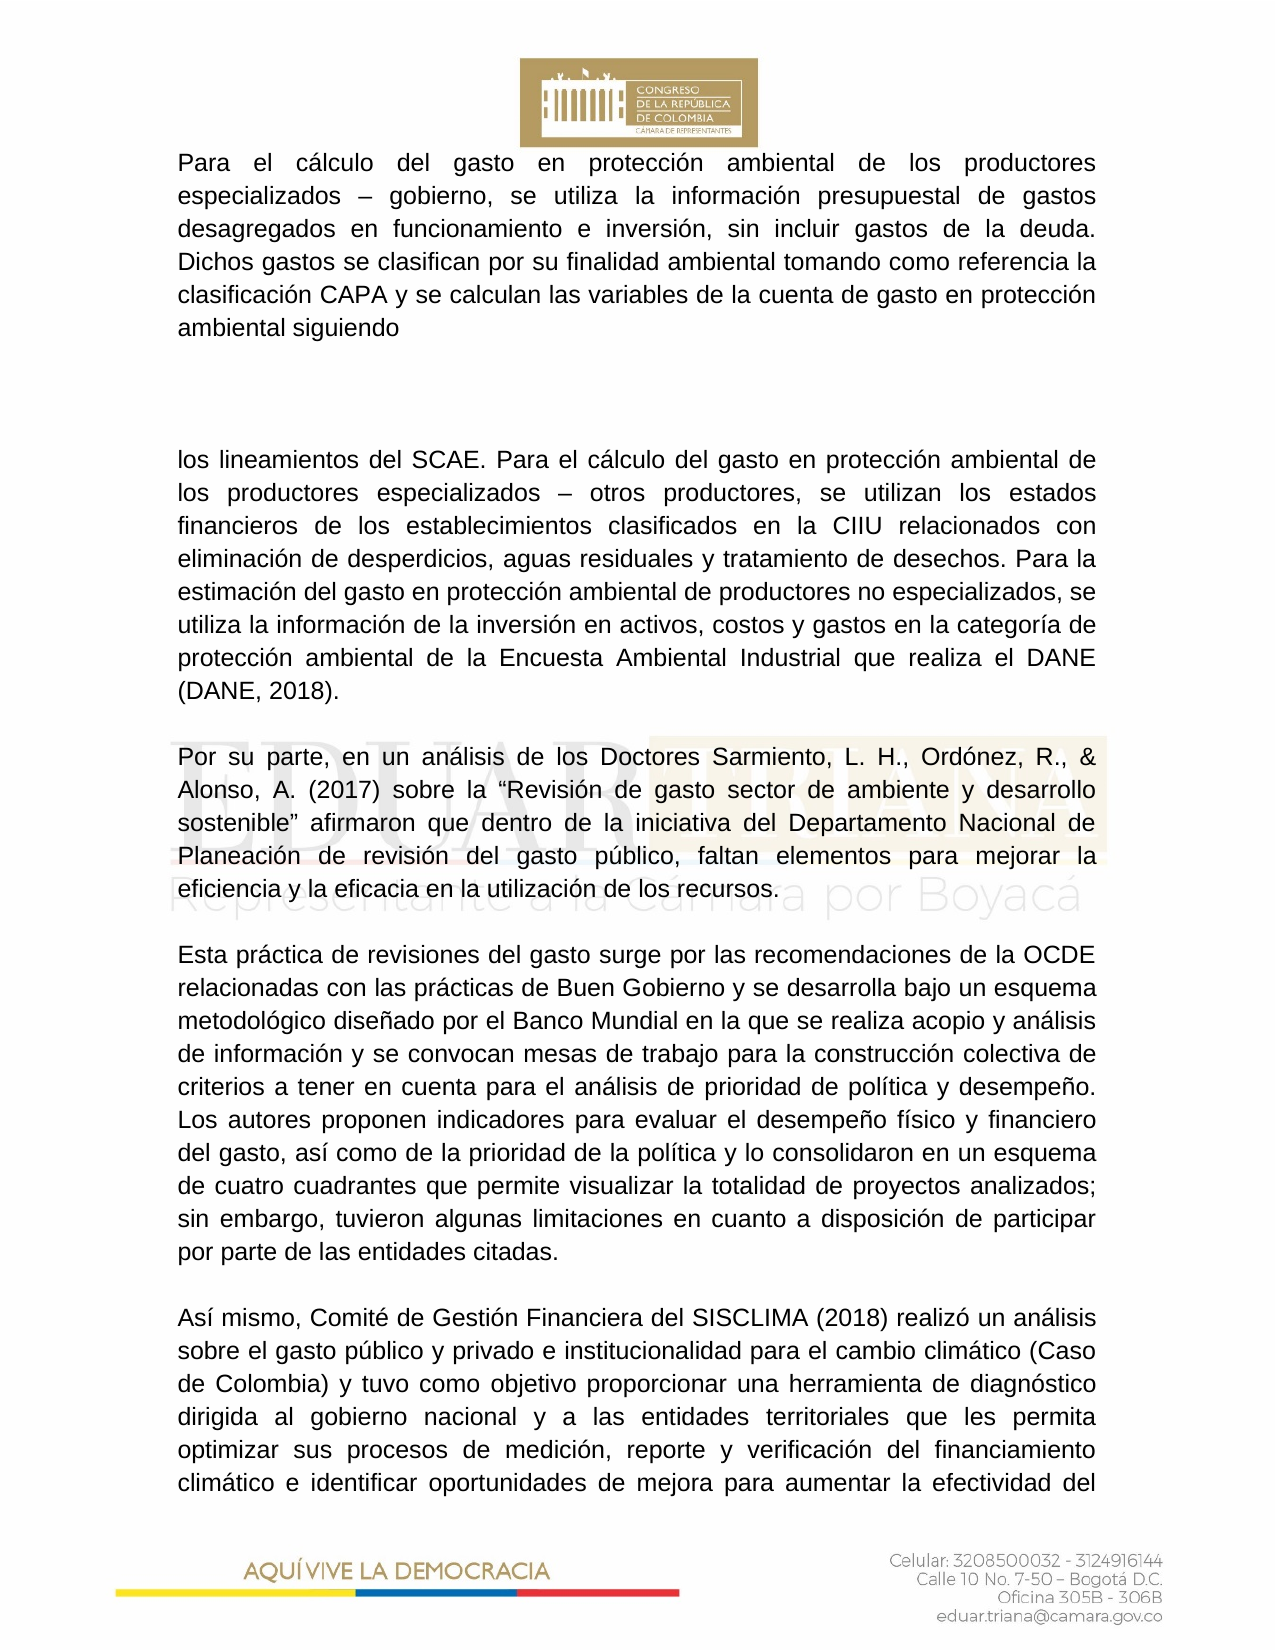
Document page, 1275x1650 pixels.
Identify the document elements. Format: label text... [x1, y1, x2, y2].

text Esta práctica de revisiones del gasto surge por las recomendaciones de la OCDE relacionadas con las prácticas de Buen Gobierno y se desarrolla bajo un esquema metodológico diseñado por el Banco Mundial en la que se realiza acopio y análisis de información y se convocan mesas de trabajo para la construcción colectiva de criterios a tener en cuenta para el análisis de prioridad de política y desempeño. Los autores proponen indicadores para evaluar el desempeño físico y financiero del gasto, así como de la prioridad de la política y lo consolidaron en un esquema de cuatro cuadrantes que permite visualizar la totalidad de proyectos analizados; sin embargo, tuvieron algunas limitaciones en cuanto a disposición de participar por parte de las entidades citadas. [177, 940, 1098, 1266]
text Por su parte, en un análisis de los Doctores Sarmiento, L. H., Ordónez, R., & Alonso, A. (2017) sobre la “Revisión de gasto sector de ambiente y desarrollo sostenible” afirmaron que dentro de la iniciativa del Departamento Nacional de Planeación de revisión del gasto público, faltan elementos para mejorar la eficiencia y la eficacia en la utilización de los recursos. [177, 742, 1098, 903]
text los lineamientos del SCAE. Para el cálculo del gasto en protección ambiental de los productores especializados – otros productores, se utilizan los estados financieros de los establecimientos clasificados en la CIIU relacionados con eliminación de desperdicios, aguas residuales y tratamiento de desechos. Para la estimación del gasto en protección ambiental de productores no especializados, se utiliza la información de la inversión en activos, costos y gastos en la categoría de protección ambiental de la Encuesta Ambiental Industrial que realiza el DANE (DANE, 2018). [177, 445, 1098, 705]
text Para el cálculo del gasto en protección ambiental de los productores especializados – gobierno, se utiliza la información presupuestal de gastos desagregados en funcionamiento e inversión, sin incluir gastos de la deuda. Dichos gastos se clasifican por su finalidad ambiental tomando como referencia la clasificación CAPA y se calculan las variables de la cuenta de gasto en protección ambiental siguiendo [177, 148, 1098, 341]
picture [0, 1, 1275, 1650]
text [177, 1303, 1098, 1497]
